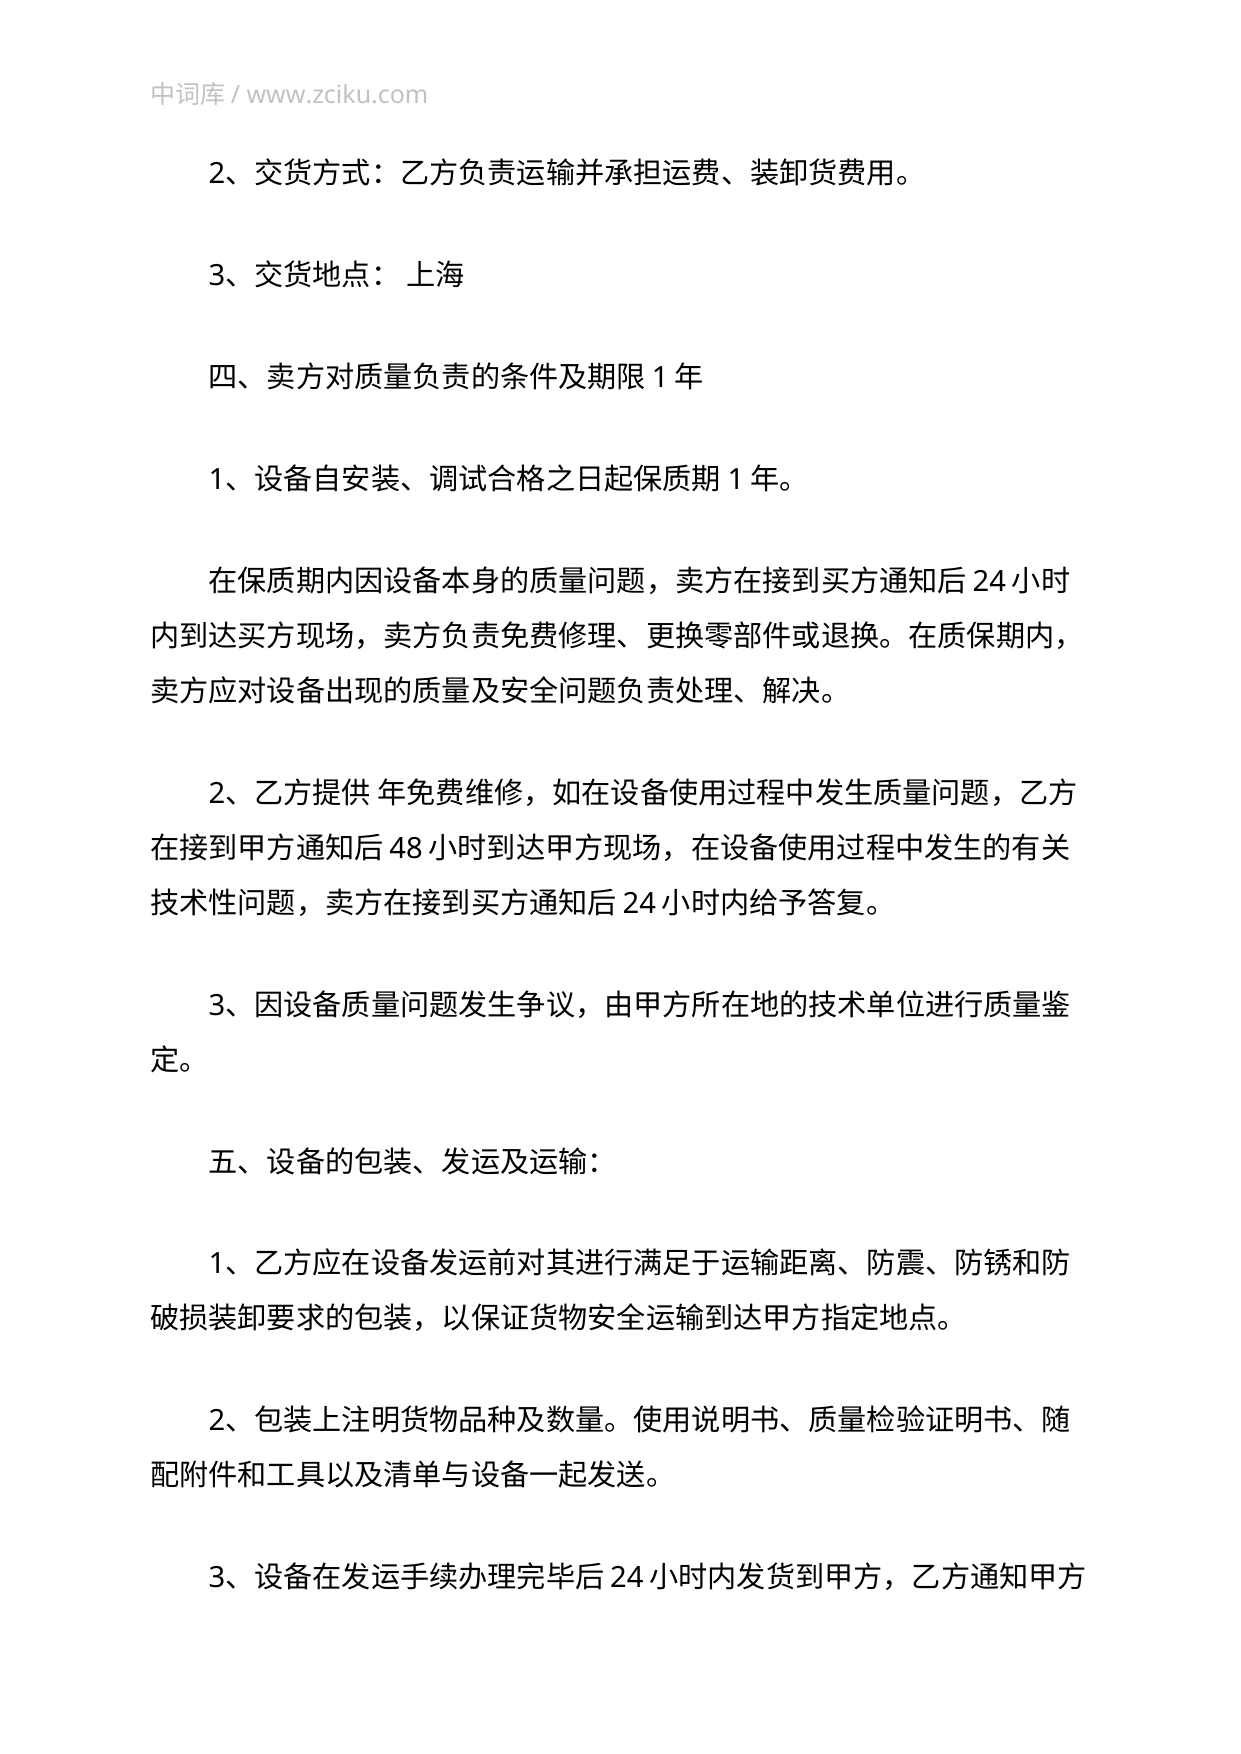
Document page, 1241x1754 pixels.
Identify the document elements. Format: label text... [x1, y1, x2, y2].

text 在保质期内因设备本身的质量问题，卖方在接到买方通知后24小时内到达买方现场，卖方负责免费修理、更换零部件或退换。在质保期内，卖方应对设备出现的质量及安全问题负责处理、解决。 [150, 558, 1090, 710]
text 五、设备的包装、发运及运输： [150, 1138, 1090, 1181]
text 2、交货方式：乙方负责运输并承担运费、装卸货费用。 [150, 150, 1090, 192]
text 1、设备自安装、调试合格之日起保质期 1年。 [150, 456, 1090, 498]
text 四、卖方对质量负责的条件及期限1年 [150, 354, 1090, 396]
text 1、乙方应在设备发运前对其进行满足于运输距离、防震、防锈和防破损装卸要求的包装，以保证货物安全运输到达甲方指定地点。 [150, 1240, 1090, 1337]
text 3、因设备质量问题发生争议，由甲方所在地的技术单位进行质量鉴定。 [150, 982, 1090, 1079]
text 3、交货地点： 上海 [150, 252, 1090, 294]
text 2、包装上注明货物品种及数量。使用说明书、质量检验证明书、随配附件和工具以及清单与设备一起发送。 [150, 1397, 1090, 1494]
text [150, 1554, 1090, 1596]
text 2、乙方提供 年免费维修，如在设备使用过程中发生质量问题，乙方在接到甲方通知后48小时到达甲方现场，在设备使用过程中发生的有关技术性问题，卖方在接到买方通知后24小时内给予答复。 [150, 769, 1090, 922]
